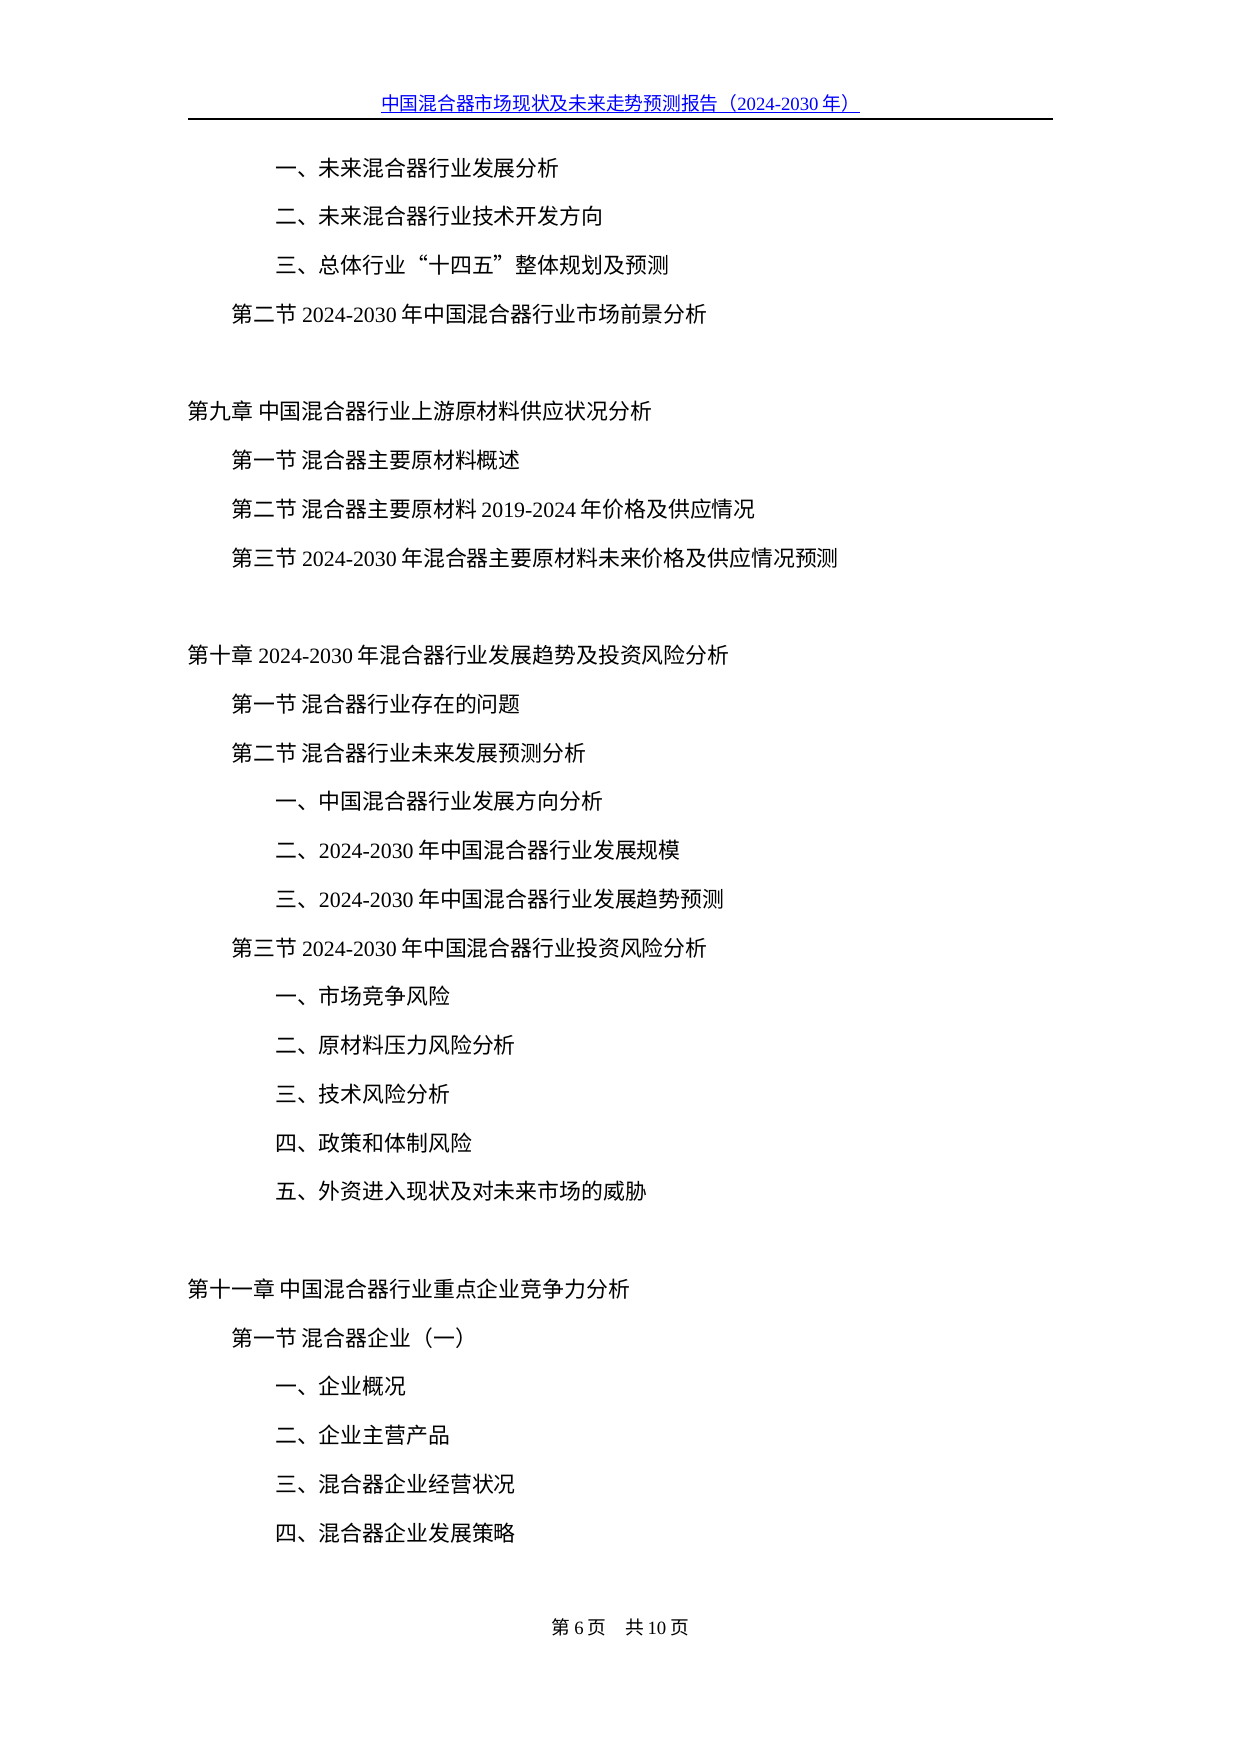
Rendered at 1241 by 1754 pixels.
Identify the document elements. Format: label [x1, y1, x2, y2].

text [187, 150, 1053, 1548]
